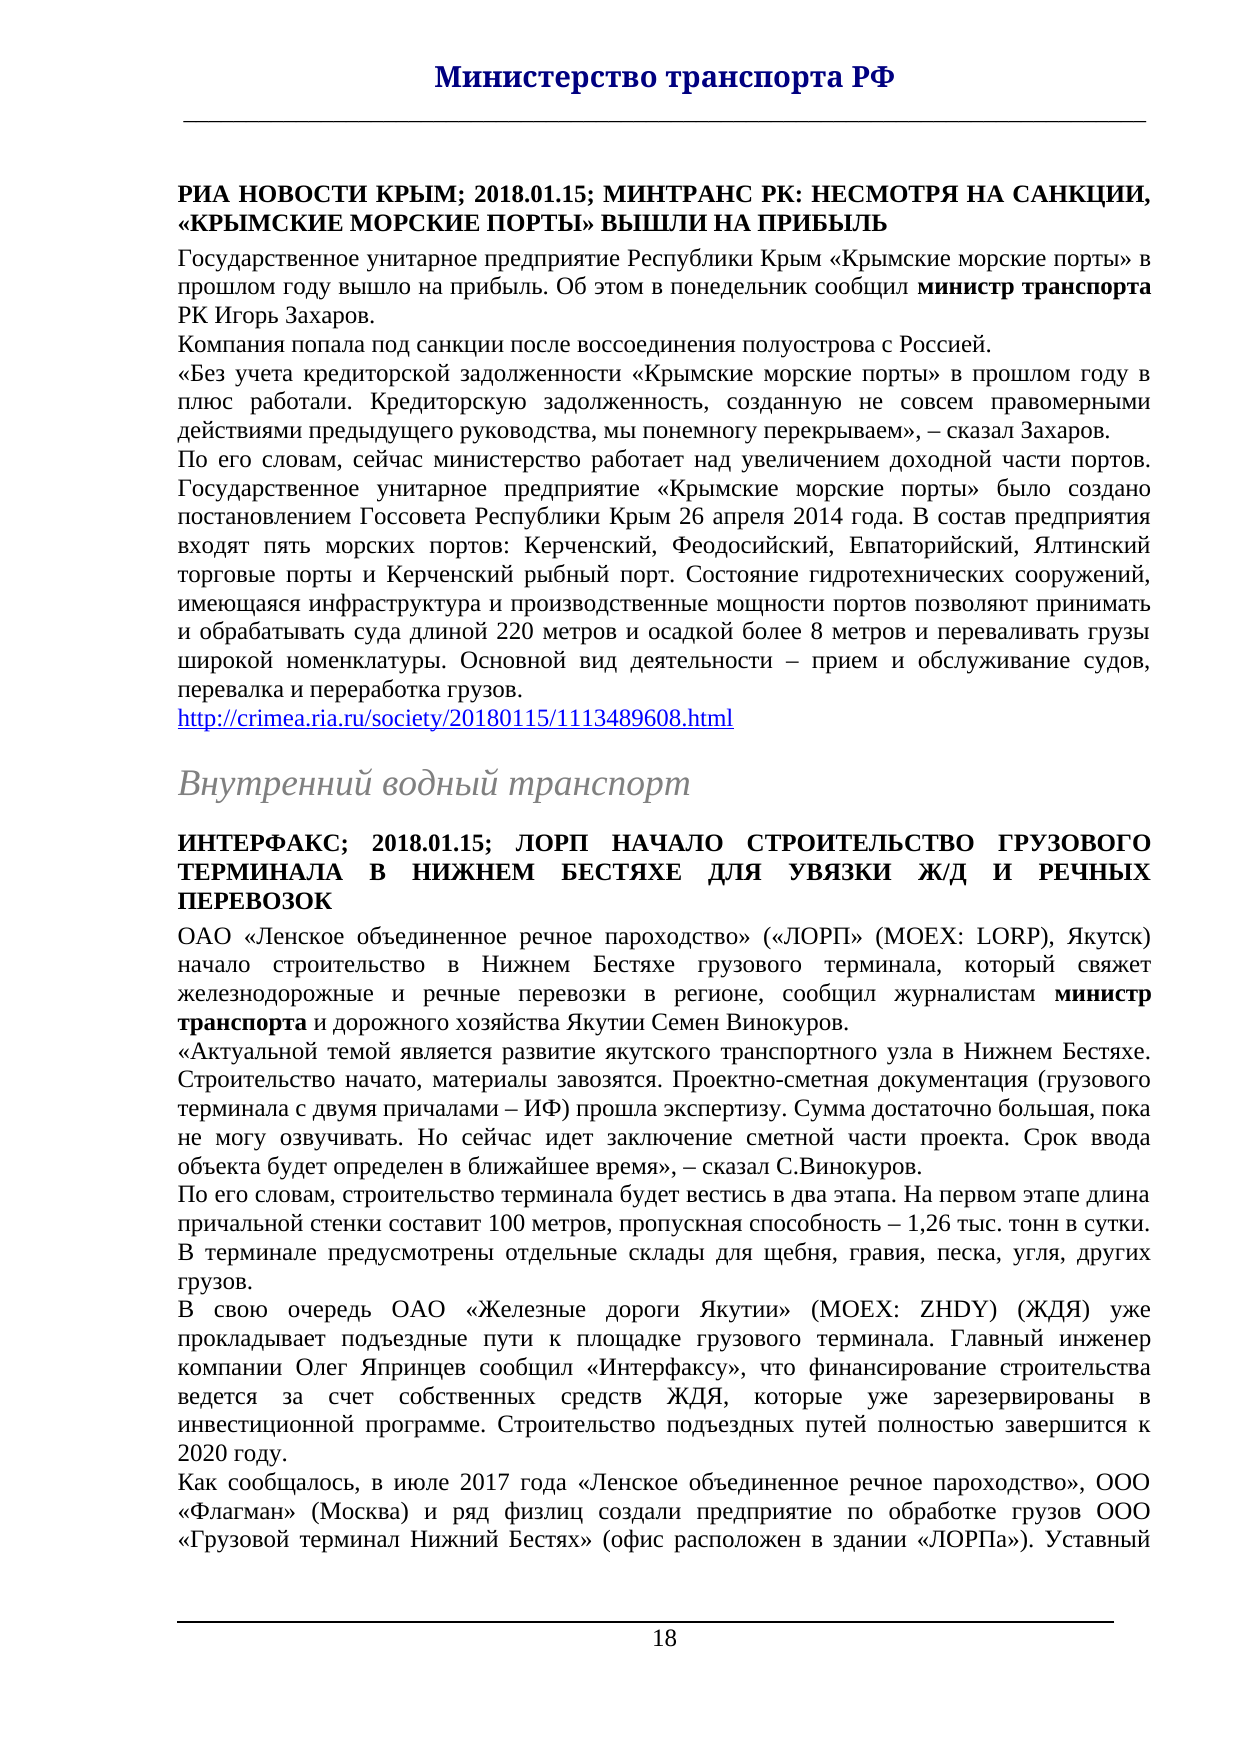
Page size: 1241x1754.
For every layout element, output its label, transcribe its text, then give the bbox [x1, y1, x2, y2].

text http://crimea.ria.ru/society/20180115/1113489608.html [177, 703, 1152, 731]
text По его словам, строительство терминала будет вестись в два этапа. На первом этапе длина причальной стенки составит 100 метров, пропускная способность – 1,26 тыс. тонн в сутки. В терминале предусмотрены отдельные склады для щебня, гравия, песка, угля, других грузов. [177, 1179, 1152, 1294]
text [177, 1467, 1152, 1553]
text По его словам, сейчас министерство работает над увеличением доходной части портов. Государственное унитарное предприятие «Крымские морские порты» было создано постановлением Госсовета Республики Крым 26 апреля 2014 года. В состав предприятия входят пять морских портов: Керченский, Феодосийский, Евпаторийский, Ялтинский торговые порты и Керченский рыбный порт. Состояние гидротехнических сооружений, имеющаяся инфраструктура и производственные мощности портов позволяют принимать и обрабатывать суда длиной 220 метров и осадкой более 8 метров и переваливать грузы широкой номенклатуры. Основной вид деятельности – прием и обслуживание судов, перевалка и переработка грузов. [177, 444, 1152, 703]
text Компания попала под санкции после воссоединения полуострова с Россией. [177, 329, 1152, 358]
text Внутренний водный транспорт [177, 760, 1152, 803]
text Государственное унитарное предприятие Республики Крым «Крымские морские порты» в прошлом году вышло на прибыль. Об этом в понедельник сообщил министр транспорта РК Игорь Захаров. [177, 243, 1152, 329]
text «Без учета кредиторской задолженности «Крымские морские порты» в прошлом году в плюс работали. Кредиторскую задолженность, созданную не совсем правомерными действиями предыдущего руководства, мы понемногу перекрываем», – сказал Захаров. [177, 358, 1152, 444]
text «Актуальной темой является развитие якутского транспортного узла в Нижнем Бестяхе. Строительство начато, материалы завозятся. Проектно-сметная документация (грузового терминала с двумя причалами – ИФ) прошла экспертизу. Сумма достаточно большая, пока не могу озвучивать. Но сейчас идет заключение сметной части проекта. Срок ввода объекта будет определен в ближайшее время», – сказал С.Винокуров. [177, 1036, 1152, 1179]
text ОАО «Ленское объединенное речное пароходство» («ЛОРП» (MOEX: LORP), Якутск) начало строительство в Нижнем Бестяхе грузового терминала, который свяжет железнодорожные и речные перевозки в регионе, сообщил журналистам министр транспорта и дорожного хозяйства Якутии Семен Винокуров. [177, 921, 1152, 1036]
text В свою очередь ОАО «Железные дороги Якутии» (MOEX: ZHDY) (ЖДЯ) уже прокладывает подъездные пути к площадке грузового терминала. Главный инженер компании Олег Япринцев сообщил «Интерфаксу», что финансирование строительства ведется за счет собственных средств ЖДЯ, которые уже зарезервированы в инвестиционной программе. Строительство подъездных путей полностью завершится к 2020 году. [177, 1294, 1152, 1467]
subtitle ИНТЕРФАКС; 2018.01.15; ЛОРП НАЧАЛО СТРОИТЕЛЬСТВО ГРУЗОВОГО ТЕРМИНАЛА В НИЖНЕМ БЕСТЯХЕ ДЛЯ УВЯЗКИ Ж/Д И РЕЧНЫХ ПЕРЕВОЗОК [177, 828, 1152, 914]
subtitle РИА НОВОСТИ КРЫМ; 2018.01.15; МИНТРАНС РК: НЕСМОТРЯ НА САНКЦИИ, «КРЫМСКИЕ МОРСКИЕ ПОРТЫ» ВЫШЛИ НА ПРИБЫЛЬ [177, 179, 1152, 236]
